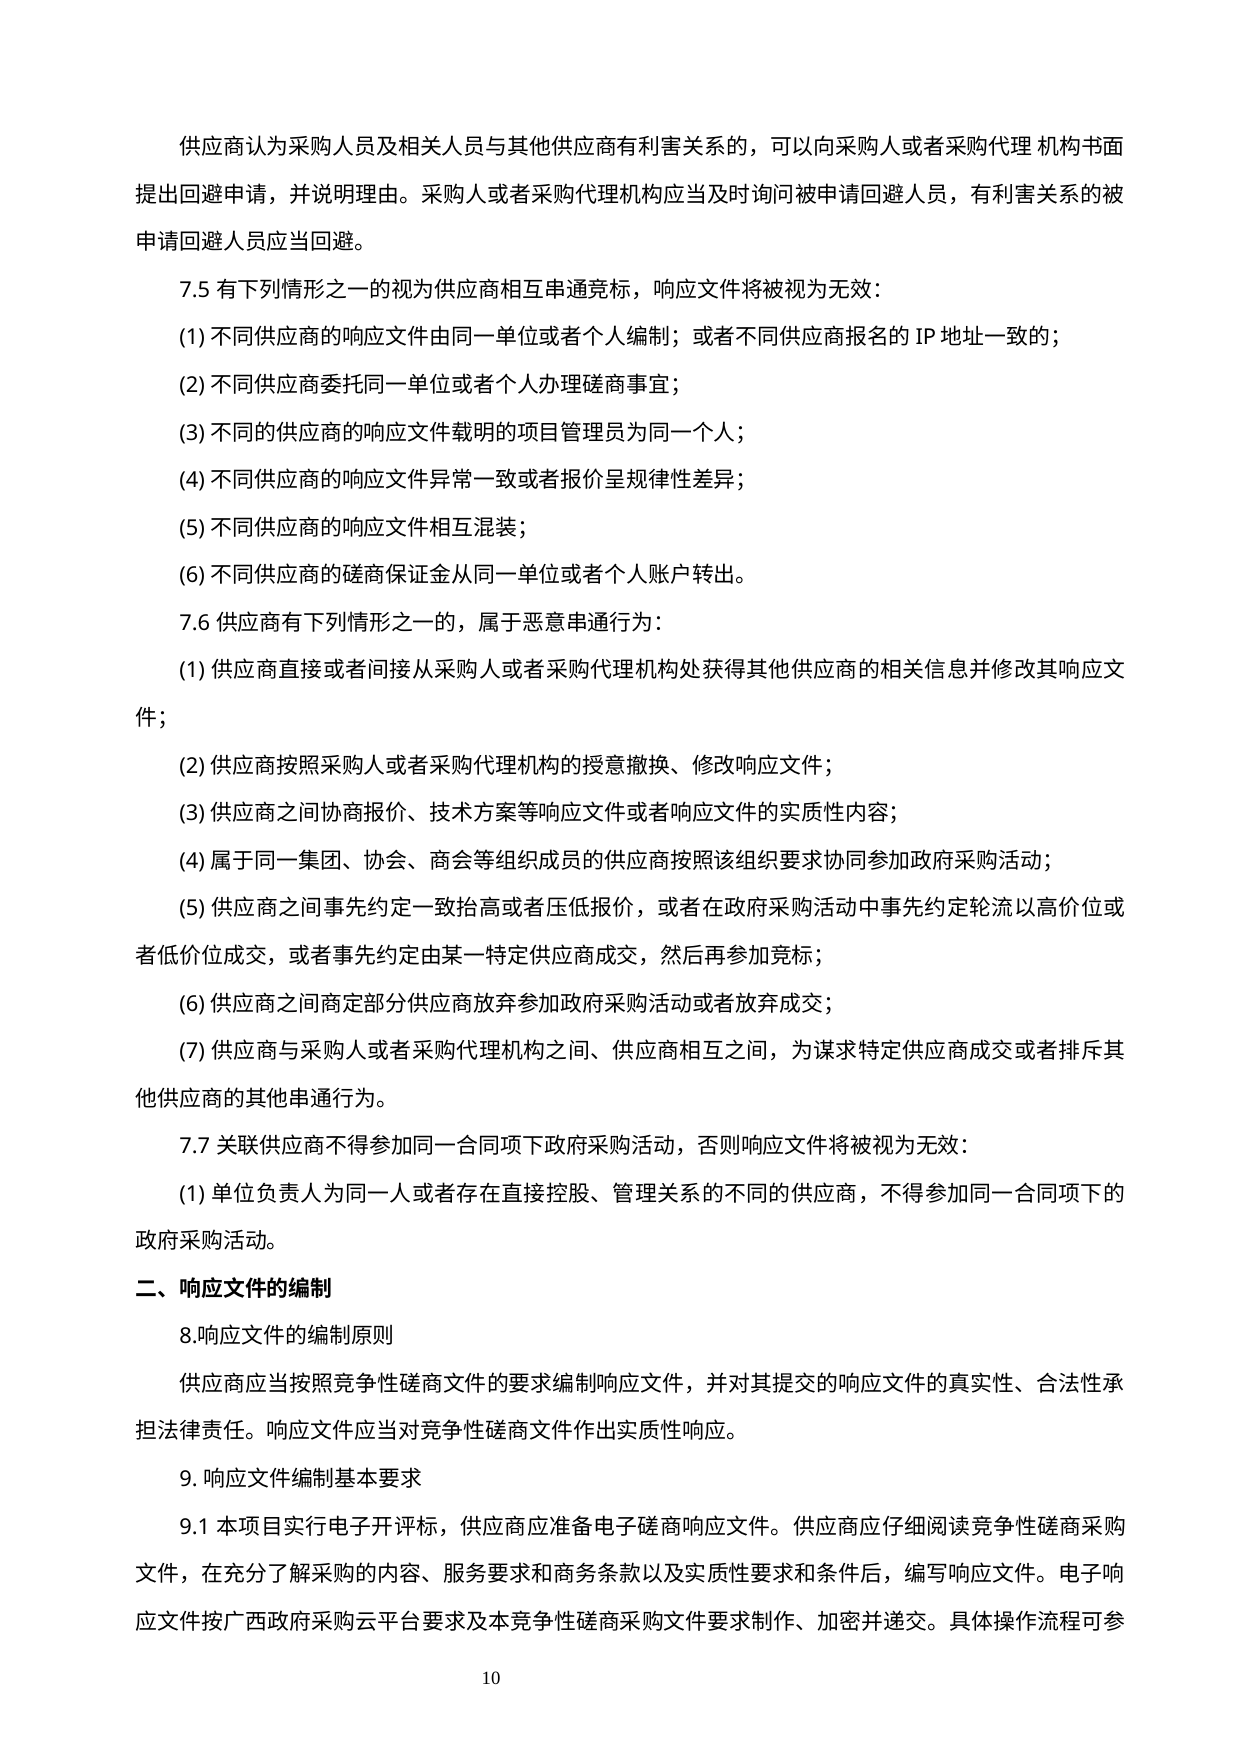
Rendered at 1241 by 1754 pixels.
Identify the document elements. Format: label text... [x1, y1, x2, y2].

text (2) 不同供应商委托同一单位或者个人办理磋商事宜； [135, 367, 1128, 399]
text 7.7 关联供应商不得参加同一合同项下政府采购活动，否则响应文件将被视为无效： [135, 1128, 1128, 1160]
text (7) 供应商与采购人或者采购代理机构之间、供应商相互之间，为谋求特定供应商成交或者排斥其他供应商的其他串通行为。 [135, 1033, 1128, 1112]
text (2) 供应商按照采购人或者采购代理机构的授意撤换、修改响应文件； [135, 748, 1128, 779]
text (4) 不同供应商的响应文件异常一致或者报价呈规律性差异； [135, 462, 1128, 494]
text (1) 不同供应商的响应文件由同一单位或者个人编制；或者不同供应商报名的 IP地址一致的； [135, 319, 1128, 351]
text 8.响应文件的编制原则 [135, 1318, 1128, 1350]
text (1) 供应商直接或者间接从采购人或者采购代理机构处获得其他供应商的相关信息并修改其响应文件； [135, 652, 1128, 732]
text 供应商应当按照竞争性磋商文件的要求编制响应文件，并对其提交的响应文件的真实性、合法性承担法律责任。响应文件应当对竞争性磋商文件作出实质性响应。 [135, 1366, 1128, 1445]
text 供应商认为采购人员及相关人员与其他供应商有利害关系的，可以向采购人或者采购代理 机构书面提出回避申请，并说明理由。采购人或者采购代理机构应当及时询问被申请回避人员，有利害关系的被申请回避人员应当回避。 [135, 129, 1128, 256]
text (6) 不同供应商的磋商保证金从同一单位或者个人账户转出。 [135, 557, 1128, 589]
text (1) 单位负责人为同一人或者存在直接控股、管理关系的不同的供应商，不得参加同一合同项下的政府采购活动。 [135, 1176, 1128, 1255]
text (3) 不同的供应商的响应文件载明的项目管理员为同一个人； [135, 414, 1128, 446]
text 7.5 有下列情形之一的视为供应商相互串通竞标，响应文件将被视为无效： [135, 272, 1128, 303]
text 二、响应文件的编制 [135, 1271, 1128, 1303]
text (3) 供应商之间协商报价、技术方案等响应文件或者响应文件的实质性内容； [135, 795, 1128, 827]
text (5) 不同供应商的响应文件相互混装； [135, 510, 1128, 541]
text 9. 响应文件编制基本要求 [135, 1461, 1128, 1493]
text (5) 供应商之间事先约定一致抬高或者压低报价，或者在政府采购活动中事先约定轮流以高价位或者低价位成交，或者事先约定由某一特定供应商成交，然后再参加竞标； [135, 890, 1128, 970]
text (4) 属于同一集团、协会、商会等组织成员的供应商按照该组织要求协同参加政府采购活动； [135, 843, 1128, 874]
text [135, 1509, 1128, 1635]
text (6) 供应商之间商定部分供应商放弃参加政府采购活动或者放弃成交； [135, 986, 1128, 1017]
text 7.6 供应商有下列情形之一的，属于恶意串通行为： [135, 605, 1128, 637]
